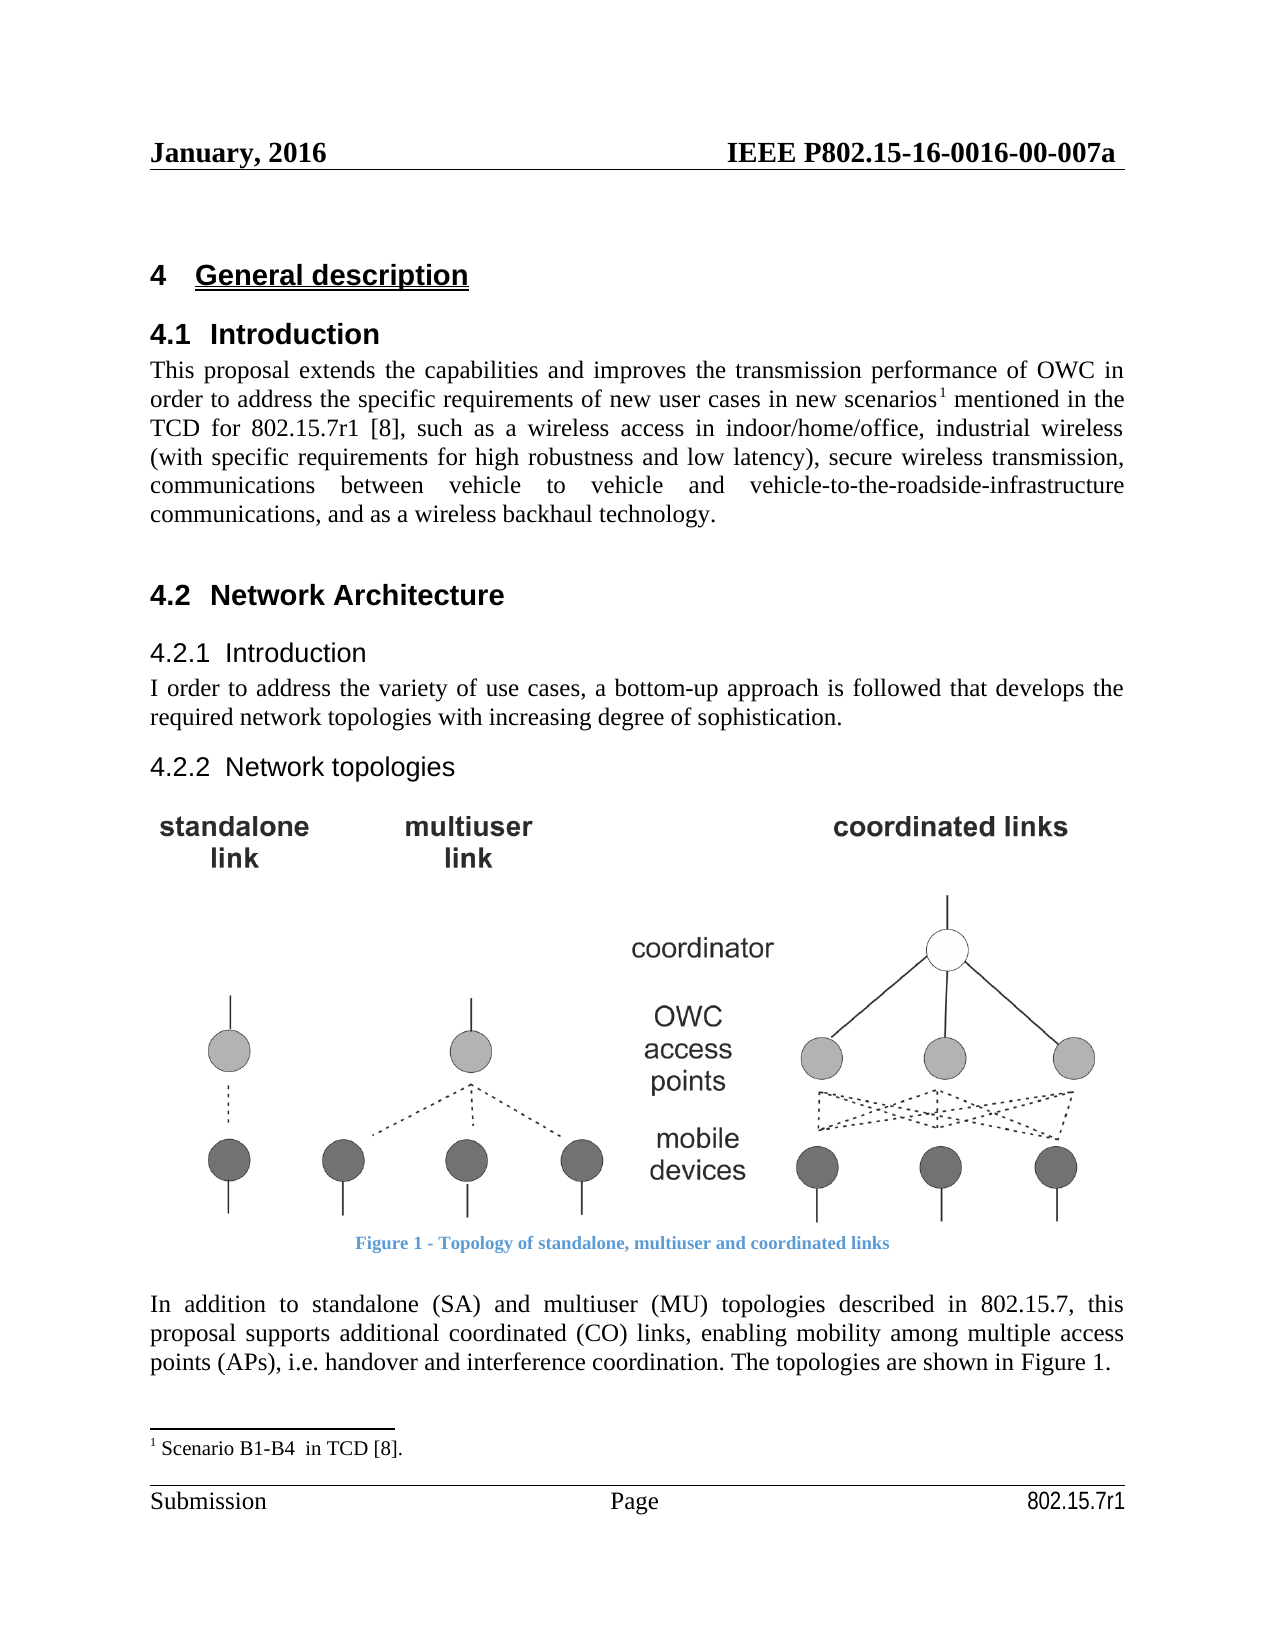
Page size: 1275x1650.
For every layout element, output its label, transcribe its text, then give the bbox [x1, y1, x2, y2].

text In addition to standalone (SA) and multiuser (MU) topologies described in 802.15.7, this proposal supports additional coordinated (CO) links, enabling mobility among multiple access points (APs), i.e. handover and interference coordination. The topologies are shown in Figure 1. [150, 1289, 1125, 1376]
subtitle Introduction [150, 637, 1125, 668]
subtitle General description [150, 258, 1125, 291]
picture [150, 816, 1095, 1232]
subtitle Introduction [150, 317, 1125, 351]
subtitle Network Architecture [150, 578, 1125, 611]
subtitle Network topologies [150, 751, 1125, 782]
text This proposal extends the capabilities and improves the transmission performance of OWC in order to address the specific requirements of new user cases in new scenarios mentioned in the TCD for 802.15.7r1 [8], such as a wireless access in indoor/home/office, industrial wireless (with specific requirements for high robustness and low latency), secure wireless transmission, communications between vehicle to vehicle and vehicle-to-the-roadside-infrastructure communications, and as a wireless backhaul technology. [150, 356, 1125, 528]
text I order to address the variety of use cases, a bottom-up approach is followed that develops the required network topologies with increasing degree of sophistication. [150, 673, 1125, 730]
